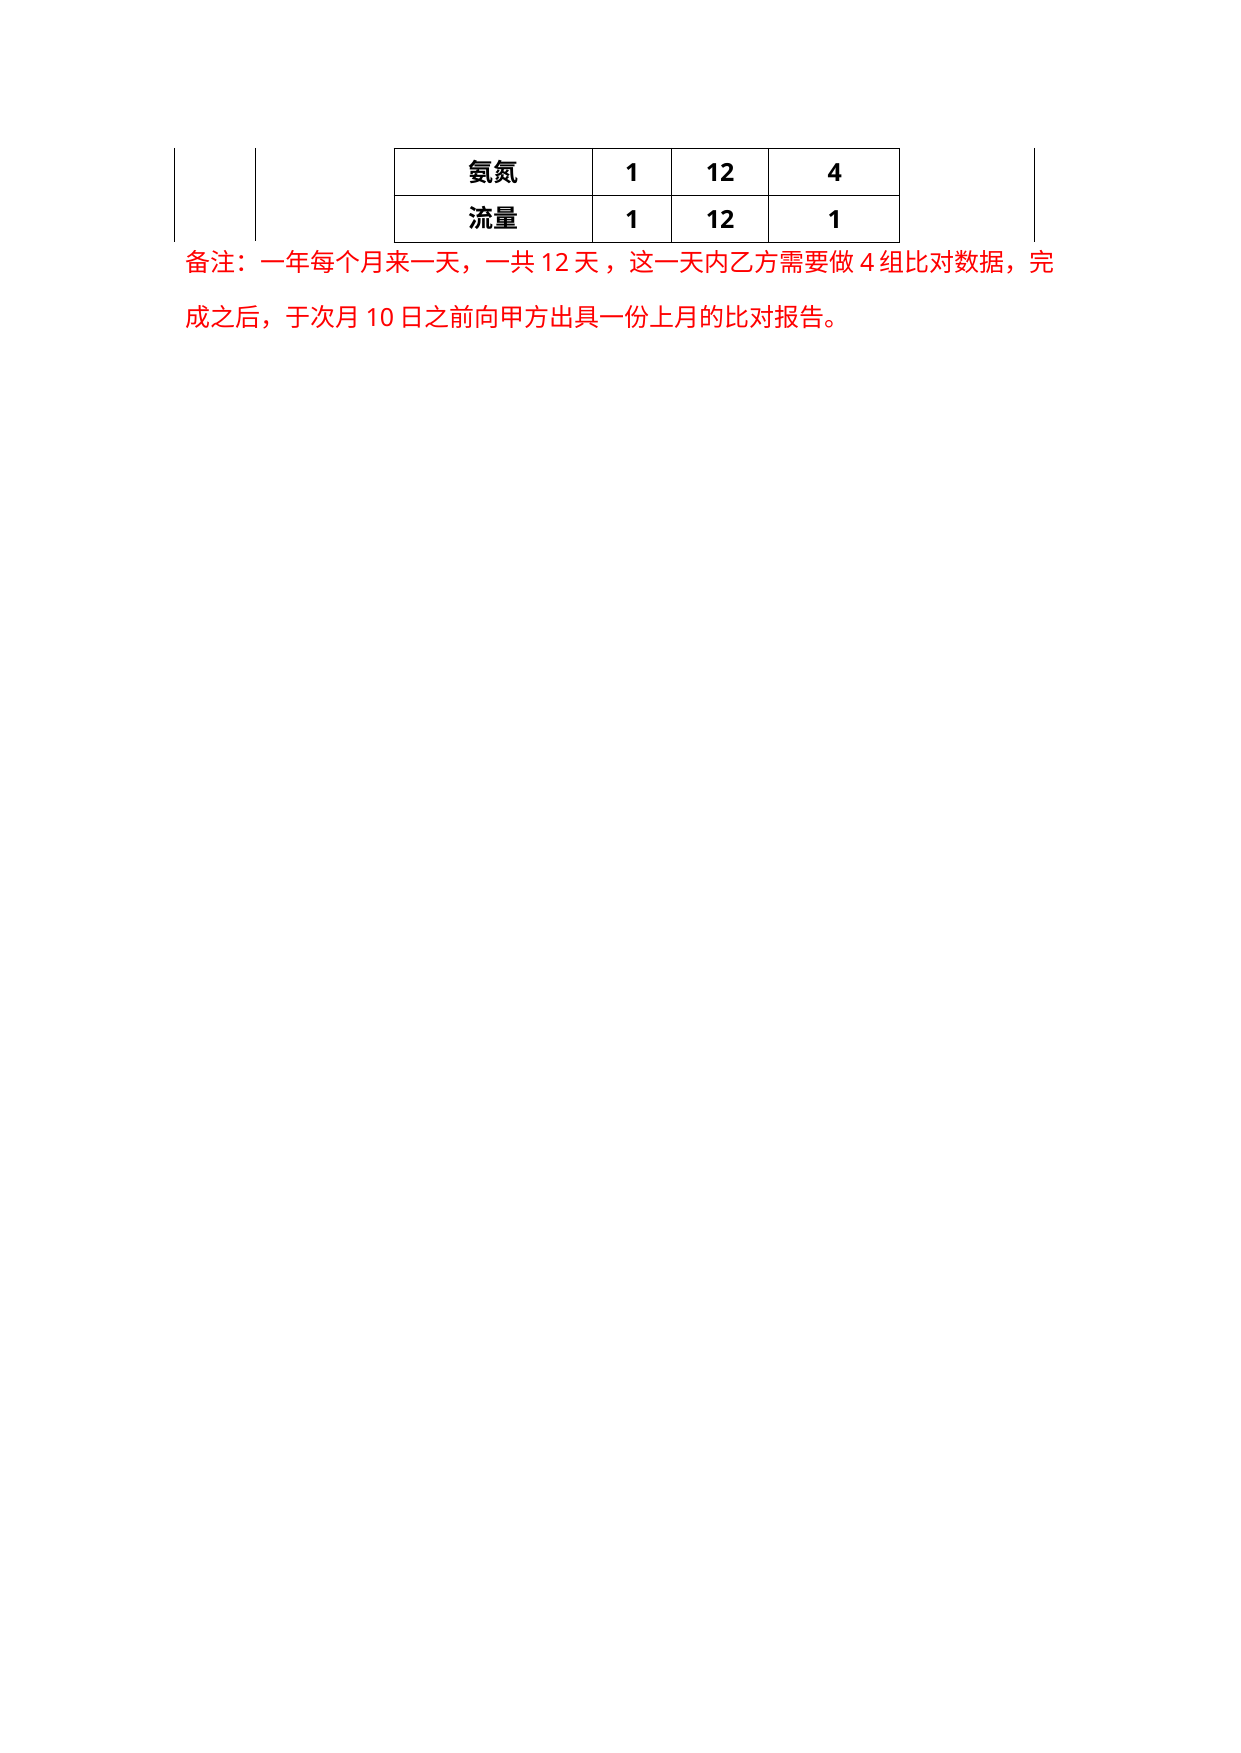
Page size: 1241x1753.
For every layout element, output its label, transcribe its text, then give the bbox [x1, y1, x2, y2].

table_cell 1 [769, 196, 899, 242]
table_cell 12 [672, 196, 768, 242]
table_cell 4 [769, 149, 899, 195]
table_cell 流量 [395, 196, 592, 242]
table_cell 1 [593, 149, 671, 195]
table_cell 氨氮 [395, 149, 592, 195]
text 备注：一年每个月来一天，一共12天 ，这一天内乙方需要做4组比对数据，完成之后，于次月10日之前向甲方出具一份上月的比对报告。 [185, 243, 1055, 333]
table_cell 1 [593, 196, 671, 242]
table_cell 12 [672, 149, 768, 195]
